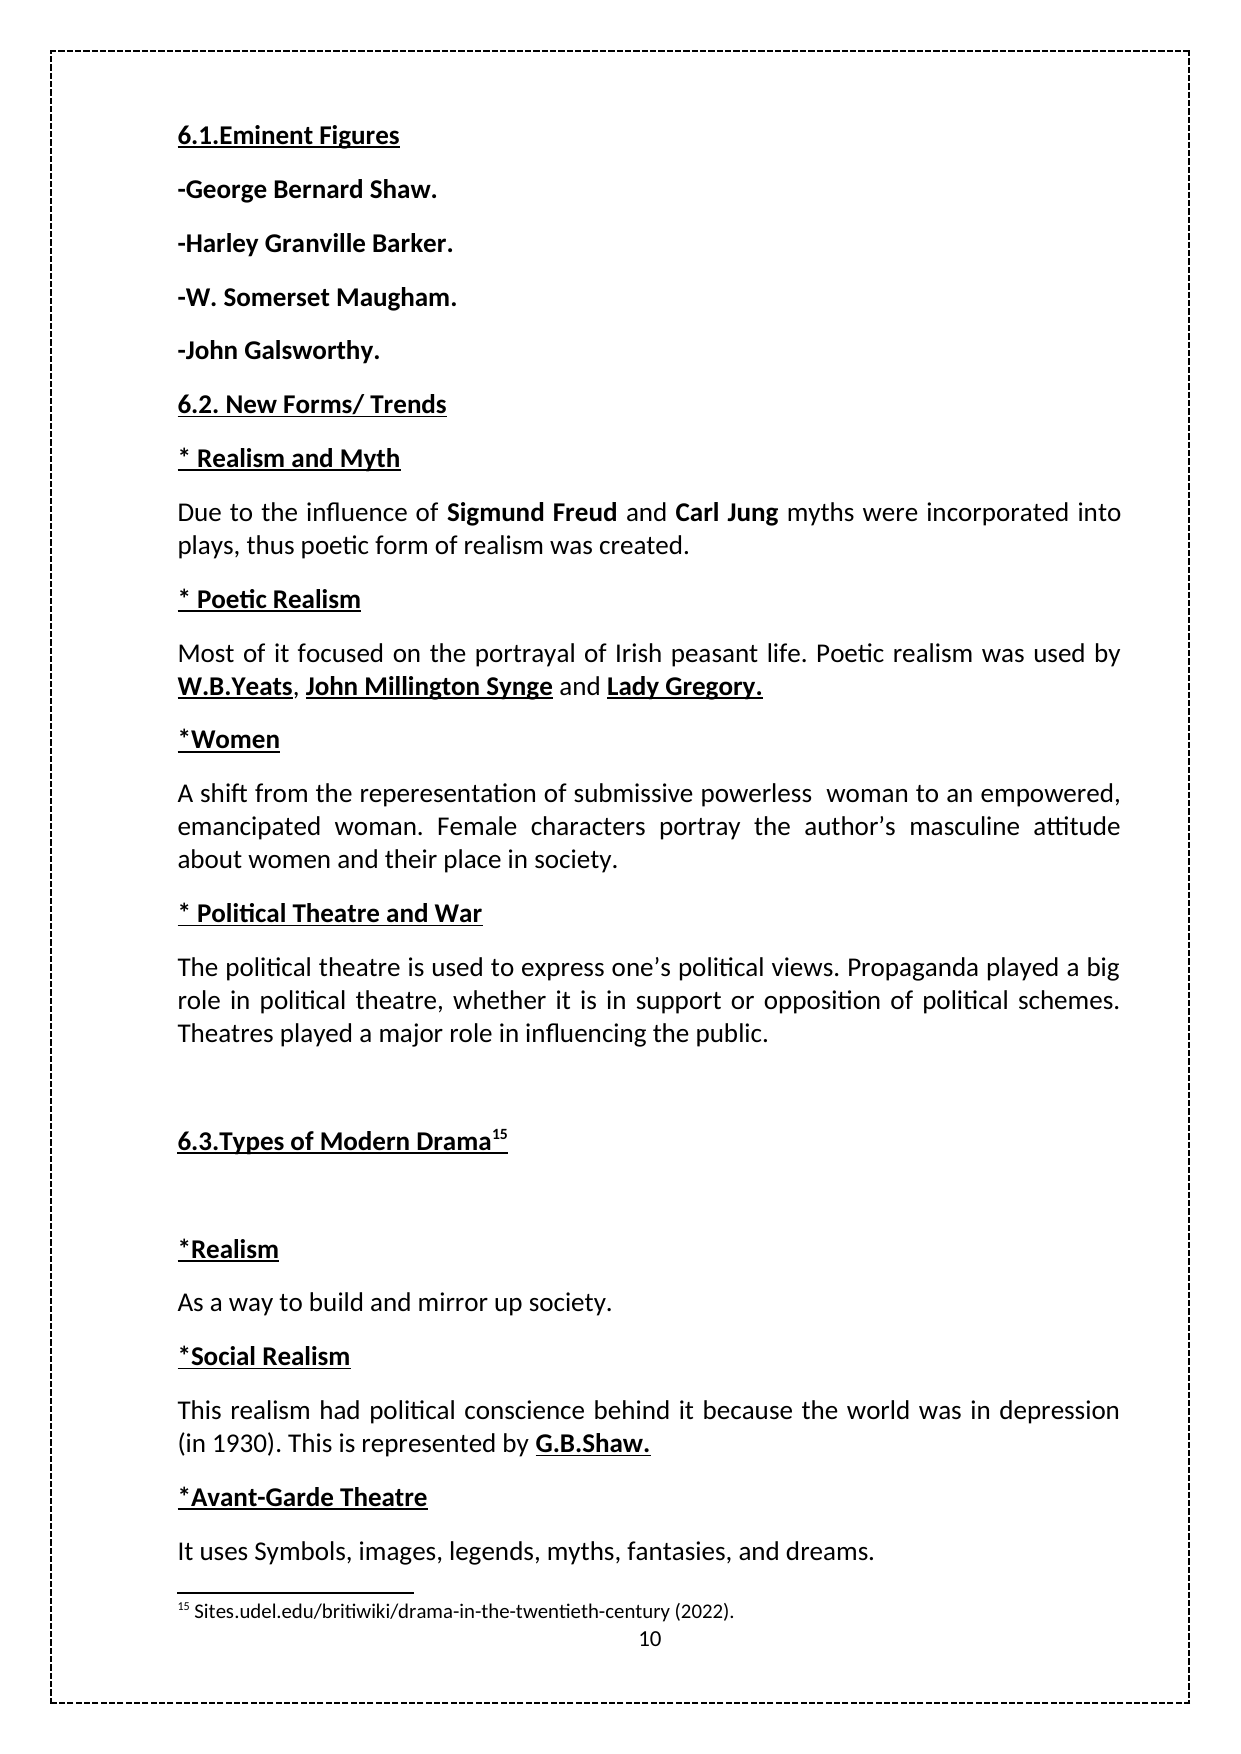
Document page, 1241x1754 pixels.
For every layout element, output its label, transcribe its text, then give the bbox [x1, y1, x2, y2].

text Due to the influence of Sigmund Freud and Carl Jung myths were incorporated into plays, thus poetic form of realism was created. [177, 495, 1122, 561]
text * Poetic Realism [177, 582, 1122, 615]
text 6.1.Eminent Figures [177, 118, 1122, 151]
text -W. Somerset Maugham. [177, 280, 1122, 313]
text The political theatre is used to express one’s political views. Propaganda played a big role in political theatre, whether it is in support or opposition of political schemes. Theatres played a major role in influencing the public. [177, 950, 1122, 1049]
text -Harley Granville Barker. [177, 226, 1122, 259]
text *Social Realism [177, 1339, 1122, 1372]
text 6.2. New Forms/ Trends [177, 387, 1122, 420]
text * Realism and Myth [177, 441, 1122, 474]
text -George Bernard Shaw. [177, 172, 1122, 205]
text 6.3.Types of Modern Drama [177, 1124, 1122, 1157]
text *Avant-Garde Theatre [177, 1480, 1122, 1513]
text It uses Symbols, images, legends, myths, fantasies, and dreams. [177, 1534, 1122, 1567]
text As a way to build and mirror up society. [177, 1286, 1122, 1319]
text *Women [177, 723, 1122, 756]
text -John Galsworthy. [177, 333, 1122, 367]
text Most of it focused on the portrayal of Irish peasant life. Poetic realism was used by W.B.Yeats, John Millington Synge and Lady Gregory. [177, 636, 1122, 702]
text This realism had political conscience behind it because the world was in depression (in 1930). This is represented by G.B.Shaw. [177, 1393, 1122, 1459]
text *Realism [177, 1232, 1122, 1265]
text A shift from the reperesentation of submissive powerless woman to an empowered, emancipated woman. Female characters portray the author’s masculine attitude about women and their place in society. [177, 777, 1122, 876]
text * Political Theatre and War [177, 896, 1122, 929]
